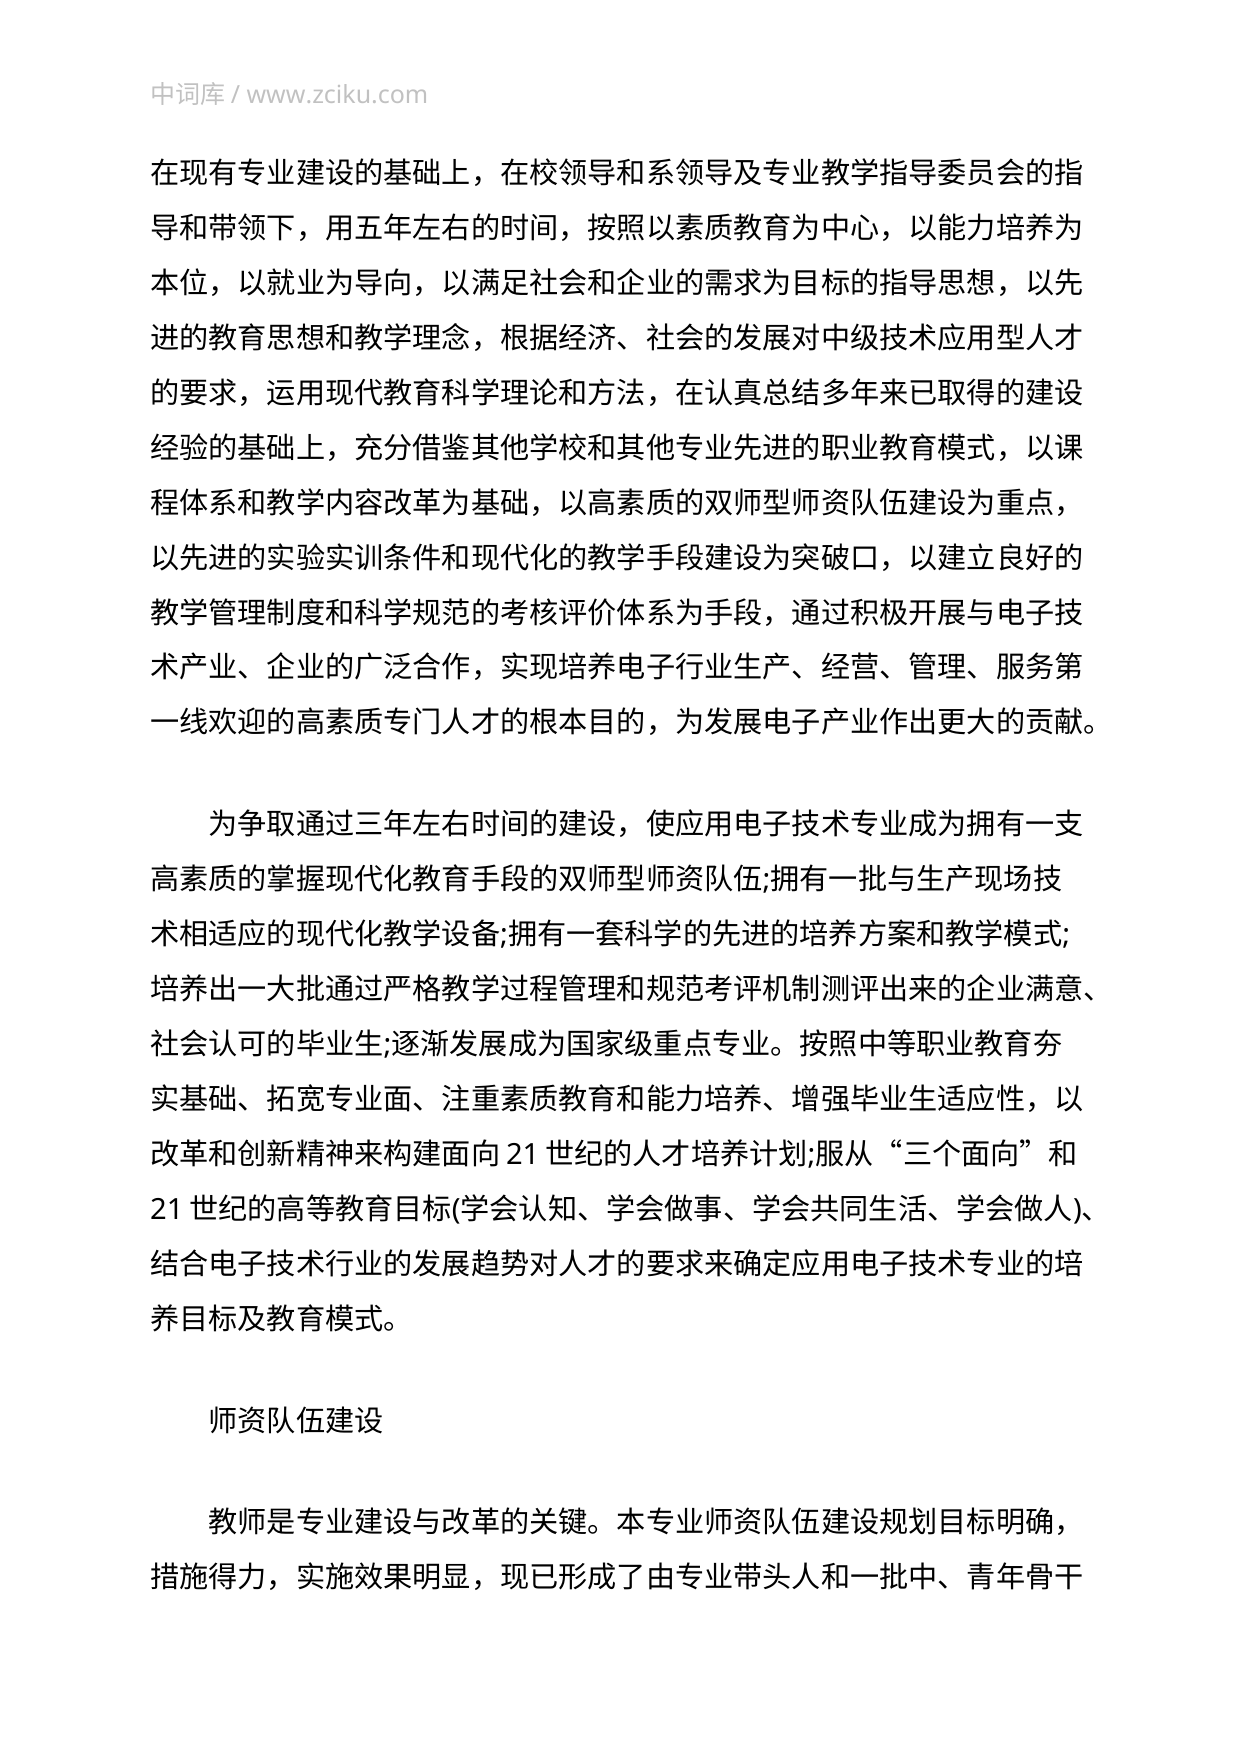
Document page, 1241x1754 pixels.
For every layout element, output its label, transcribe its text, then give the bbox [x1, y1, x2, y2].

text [150, 1499, 1090, 1596]
text 为争取通过三年左右时间的建设，使应用电子技术专业成为拥有一支高素质的掌握现代化教育手段的双师型师资队伍;拥有一批与生产现场技术相适应的现代化教学设备;拥有一套科学的先进的培养方案和教学模式;培养出一大批通过严格教学过程管理和规范考评机制测评出来的企业满意、社会认可的毕业生;逐渐发展成为国家级重点专业。按照中等职业教育夯实基础、拓宽专业面、注重素质教育和能力培养、增强毕业生适应性，以改革和创新精神来构建面向21世纪的人才培养计划;服从“三个面向”和21世纪的高等教育目标(学会认知、学会做事、学会共同生活、学会做人)、结合电子技术行业的发展趋势对人才的要求来确定应用电子技术专业的培养目标及教育模式。 [150, 801, 1090, 1338]
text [150, 150, 1090, 741]
text 师资队伍建设 [150, 1397, 1090, 1439]
